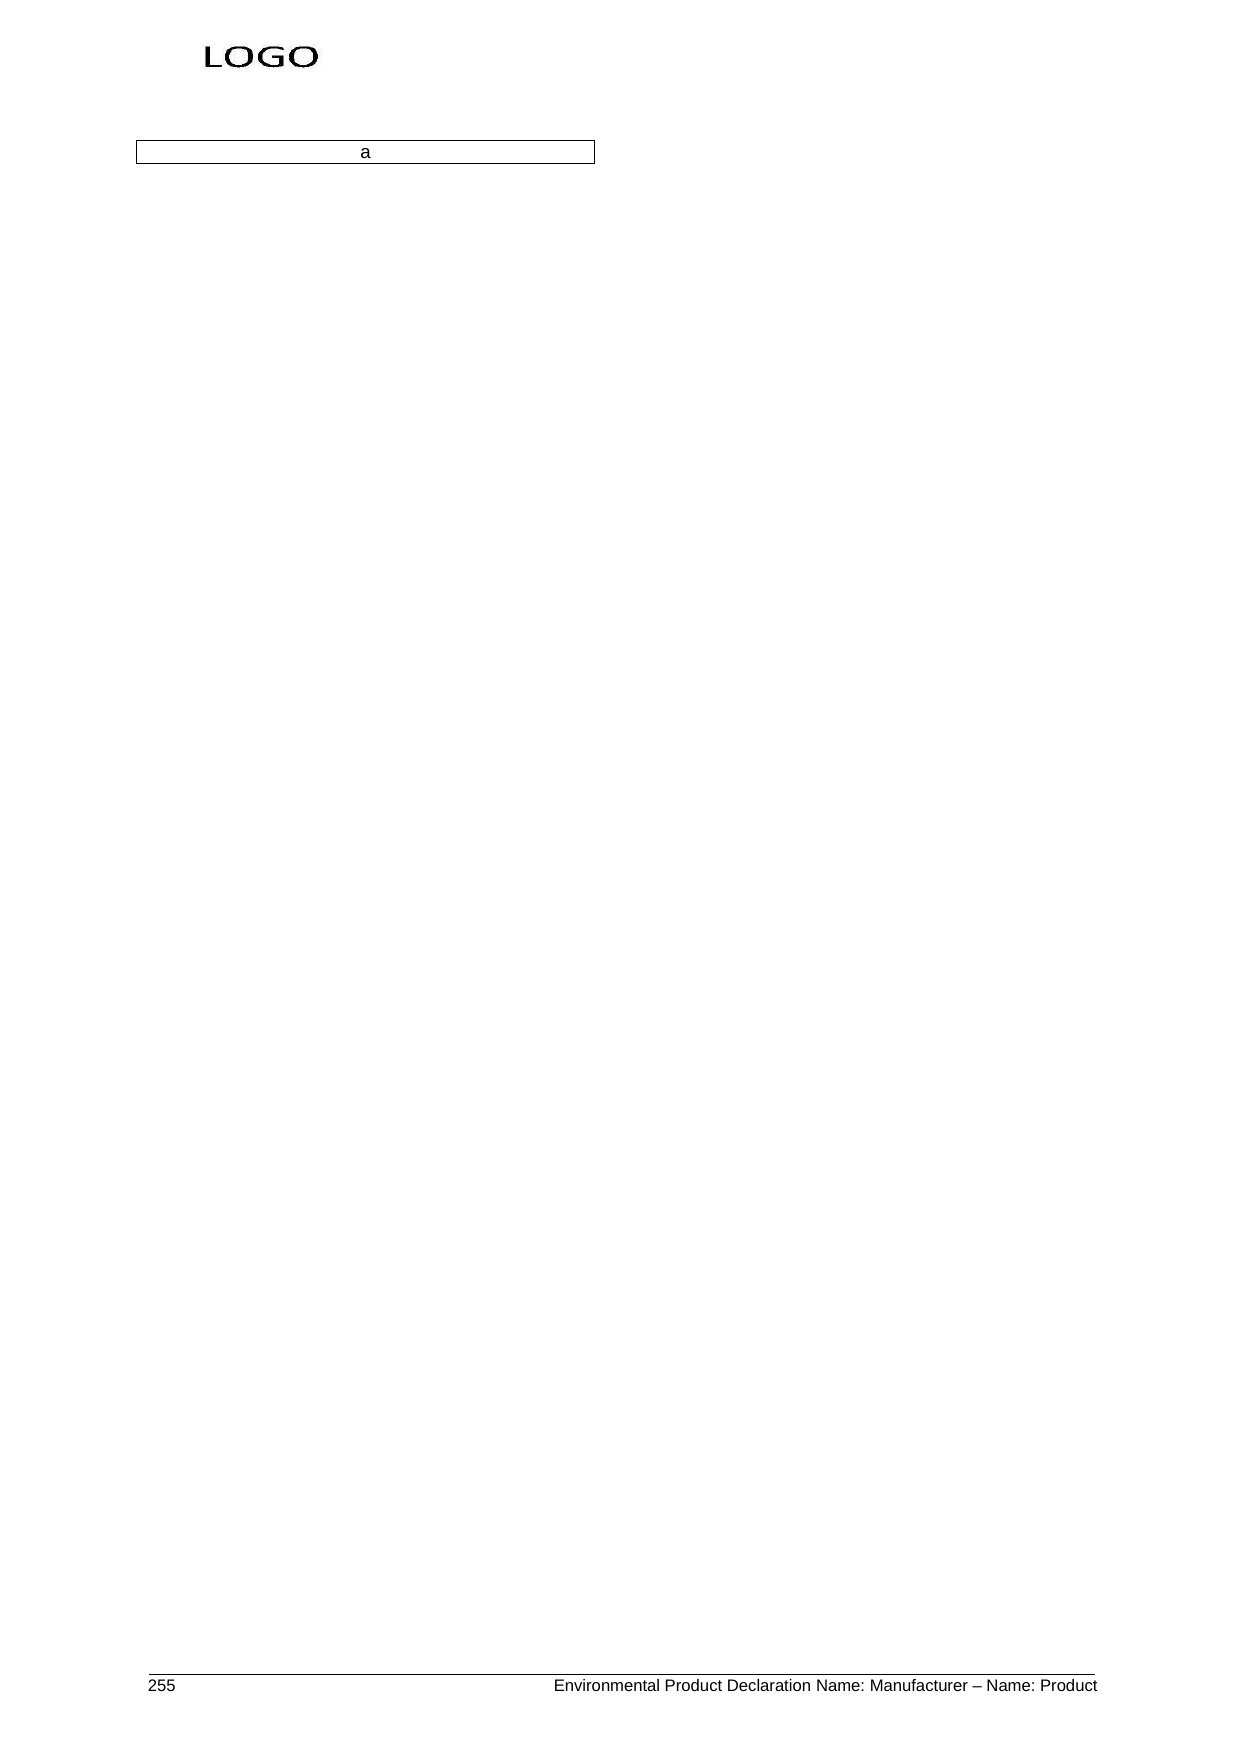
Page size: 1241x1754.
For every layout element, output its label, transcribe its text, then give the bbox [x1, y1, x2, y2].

table_cell a [137, 141, 594, 162]
picture [148, 13, 623, 102]
